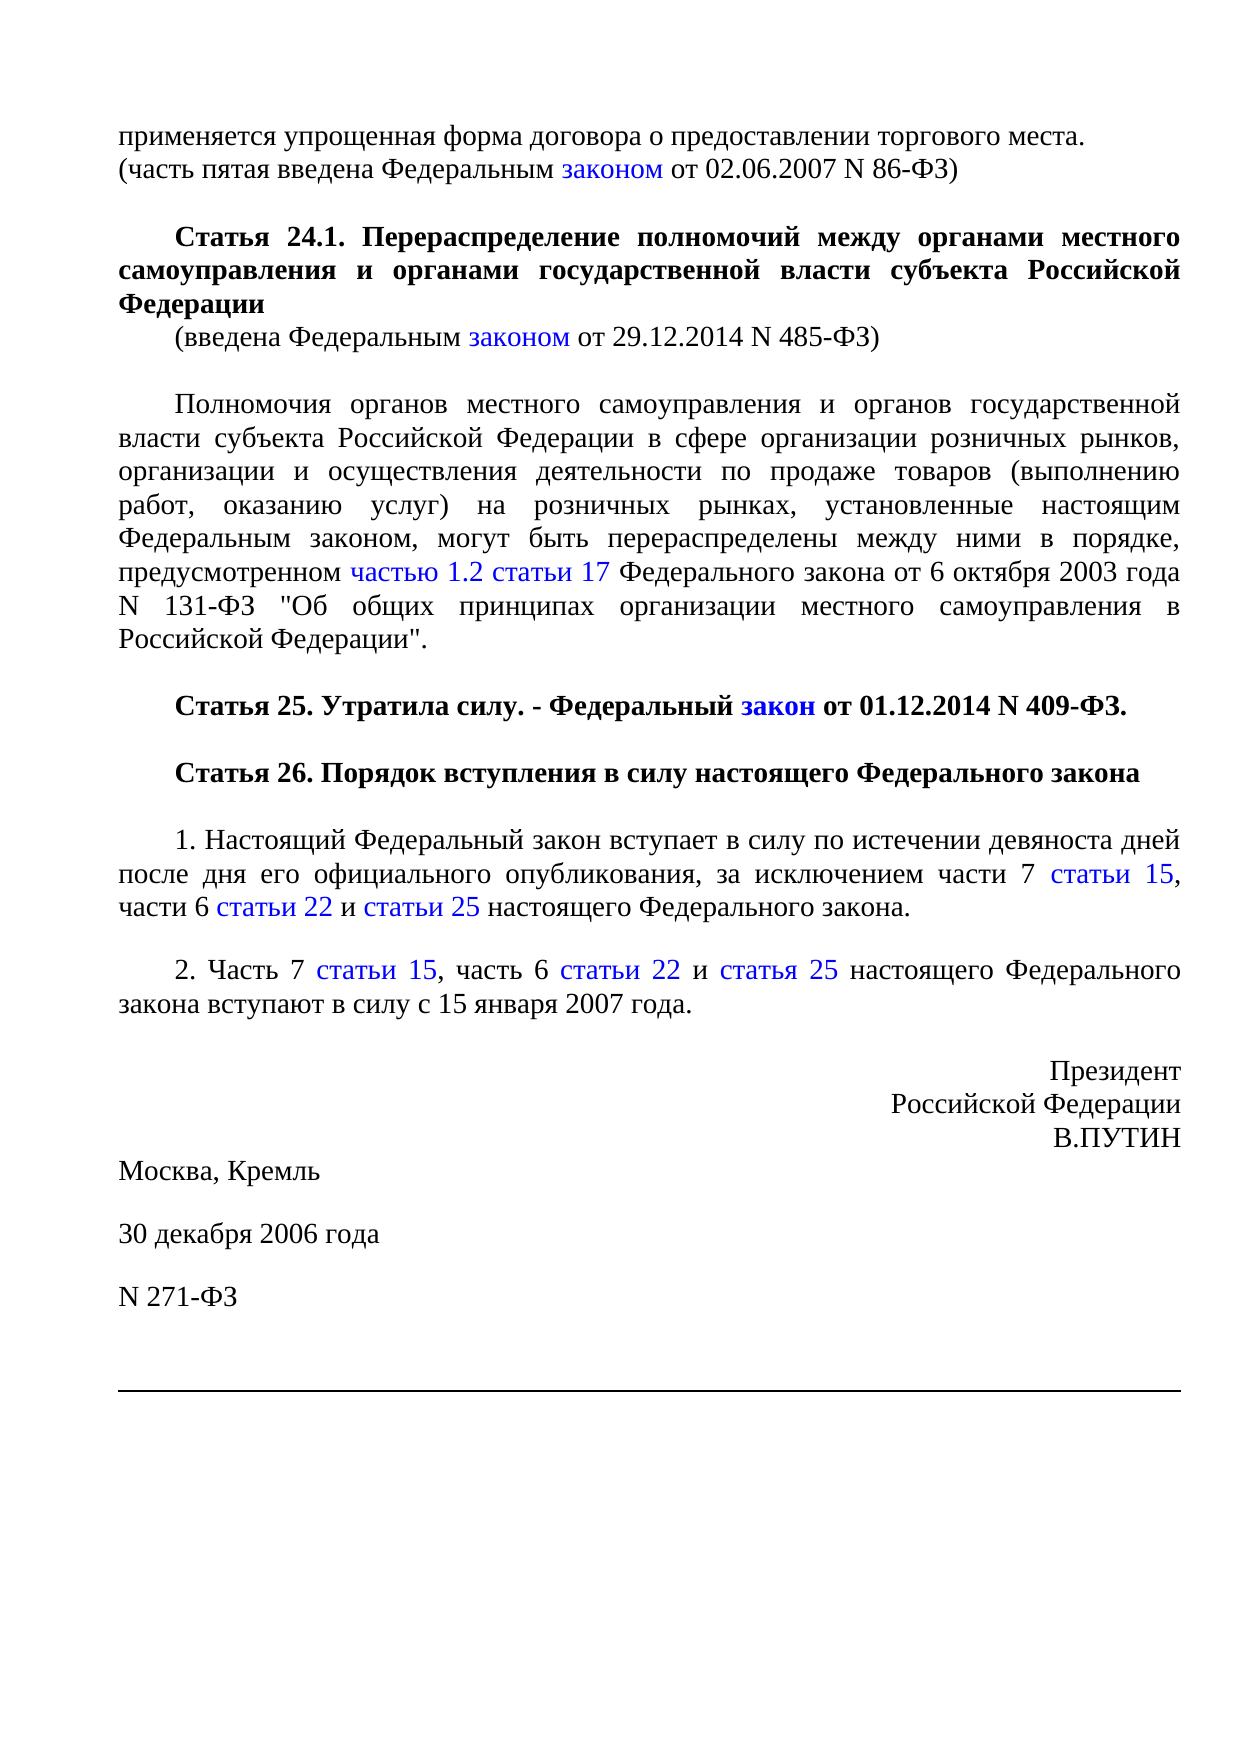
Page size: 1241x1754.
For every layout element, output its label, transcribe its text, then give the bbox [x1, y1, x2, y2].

text Президент [118, 1053, 1181, 1086]
text 1. Настоящий Федеральный закон вступает в силу по истечении девяноста дней после дня его официального опубликования, за исключением части 7 статьи 15, части 6 статьи 22 и статьи 25 настоящего Федерального закона. [118, 822, 1181, 923]
title Статья 25. Утратила силу. - Федеральный закон от 01.12.2014 N 409-ФЗ. [118, 688, 1181, 722]
text (часть пятая введена Федеральным законом от 02.06.2007 N 86-ФЗ) [118, 152, 1181, 185]
text В.ПУТИН [118, 1120, 1181, 1153]
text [118, 118, 1181, 152]
text N 271-ФЗ [118, 1279, 1181, 1312]
text 30 декабря 2006 года [118, 1216, 1181, 1250]
text Полномочия органов местного самоуправления и органов государственной власти субъекта Российской Федерации в сфере организации розничных рынков, организации и осуществления деятельности по продаже товаров (выполнению работ, оказанию услуг) на розничных рынках, установленные настоящим Федеральным законом, могут быть перераспределены между ними в порядке, предусмотренном частью 1.2 статьи 17 Федерального закона от 6 октября 2003 года N 131-ФЗ "Об общих принципах организации местного самоуправления в Российской Федерации". [118, 386, 1181, 655]
title Статья 26. Порядок вступления в силу настоящего Федерального закона [118, 755, 1181, 789]
text Российской Федерации [118, 1086, 1181, 1120]
text (введена Федеральным законом от 29.12.2014 N 485-ФЗ) [118, 319, 1181, 353]
title Статья 24.1. Перераспределение полномочий между органами местного самоуправления и органами государственной власти субъекта Российской Федерации [118, 219, 1181, 319]
text 2. Часть 7 статьи 15, часть 6 статьи 22 и статья 25 настоящего Федерального закона вступают в силу с 15 января 2007 года. [118, 952, 1181, 1019]
text Москва, Кремль [118, 1153, 1181, 1187]
